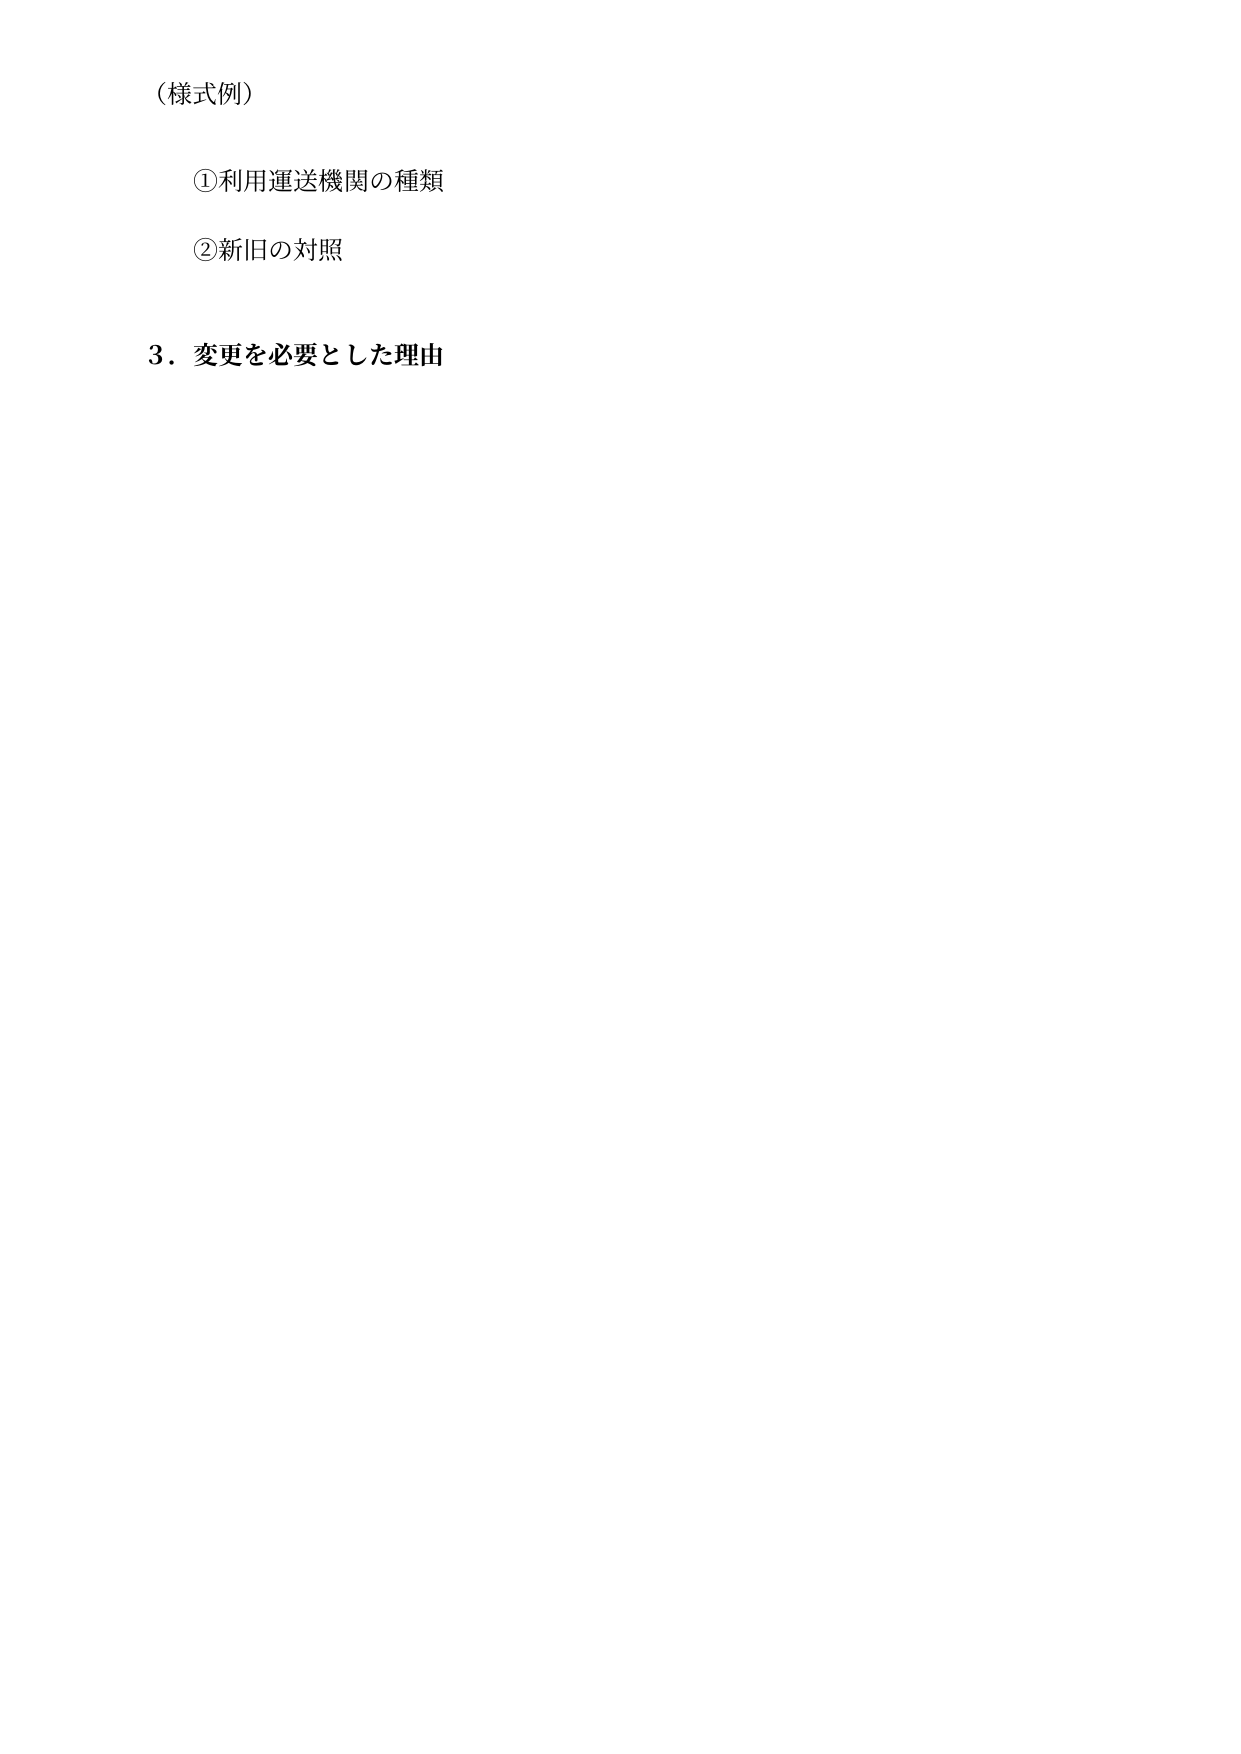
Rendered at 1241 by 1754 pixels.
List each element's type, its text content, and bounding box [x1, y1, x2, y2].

text ①利用運送機関の種類 [143, 144, 1097, 214]
text ３．変更を必要とした理由 [143, 319, 1097, 389]
text ②新旧の対照 [143, 214, 1097, 284]
